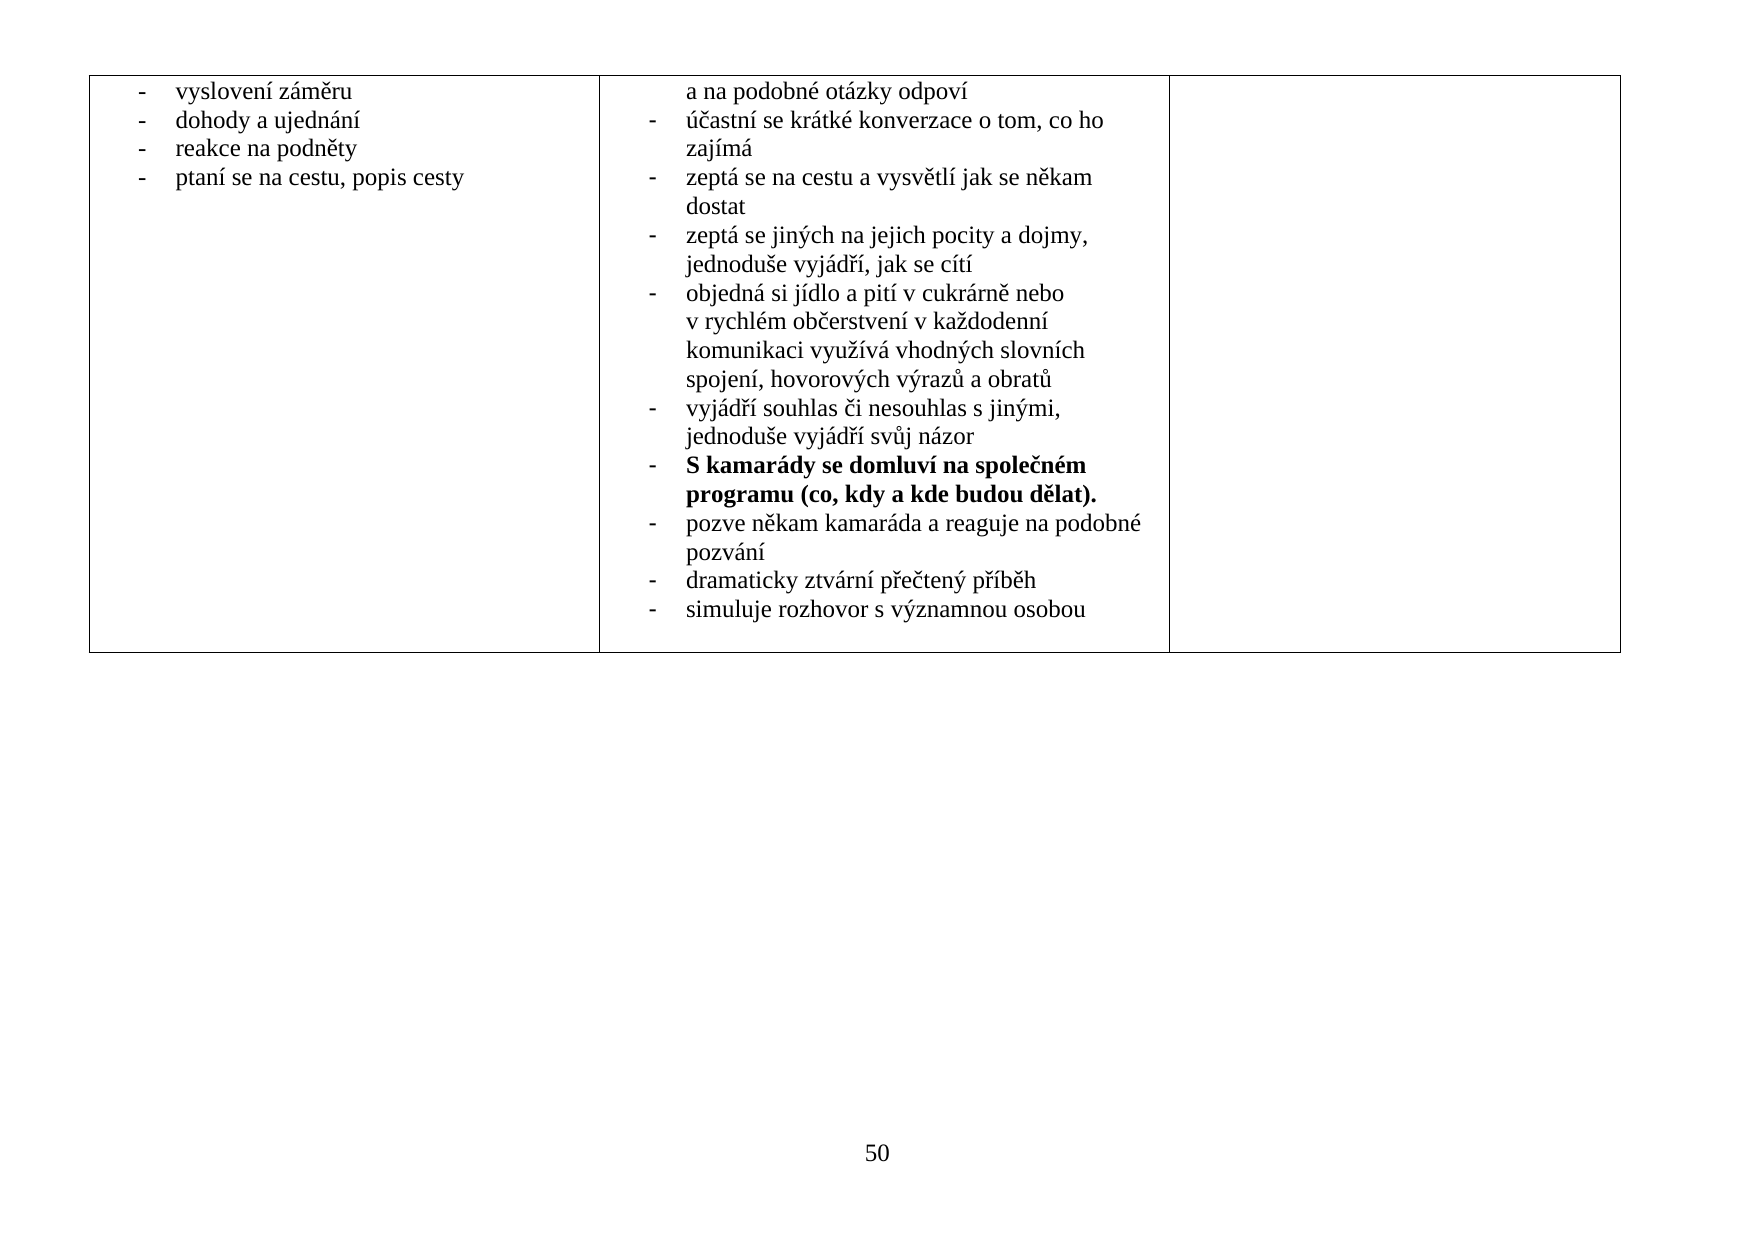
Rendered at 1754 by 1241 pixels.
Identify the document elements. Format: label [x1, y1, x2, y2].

table_cell [1170, 76, 1620, 652]
table_cell [90, 76, 599, 652]
table_cell [600, 76, 1169, 652]
